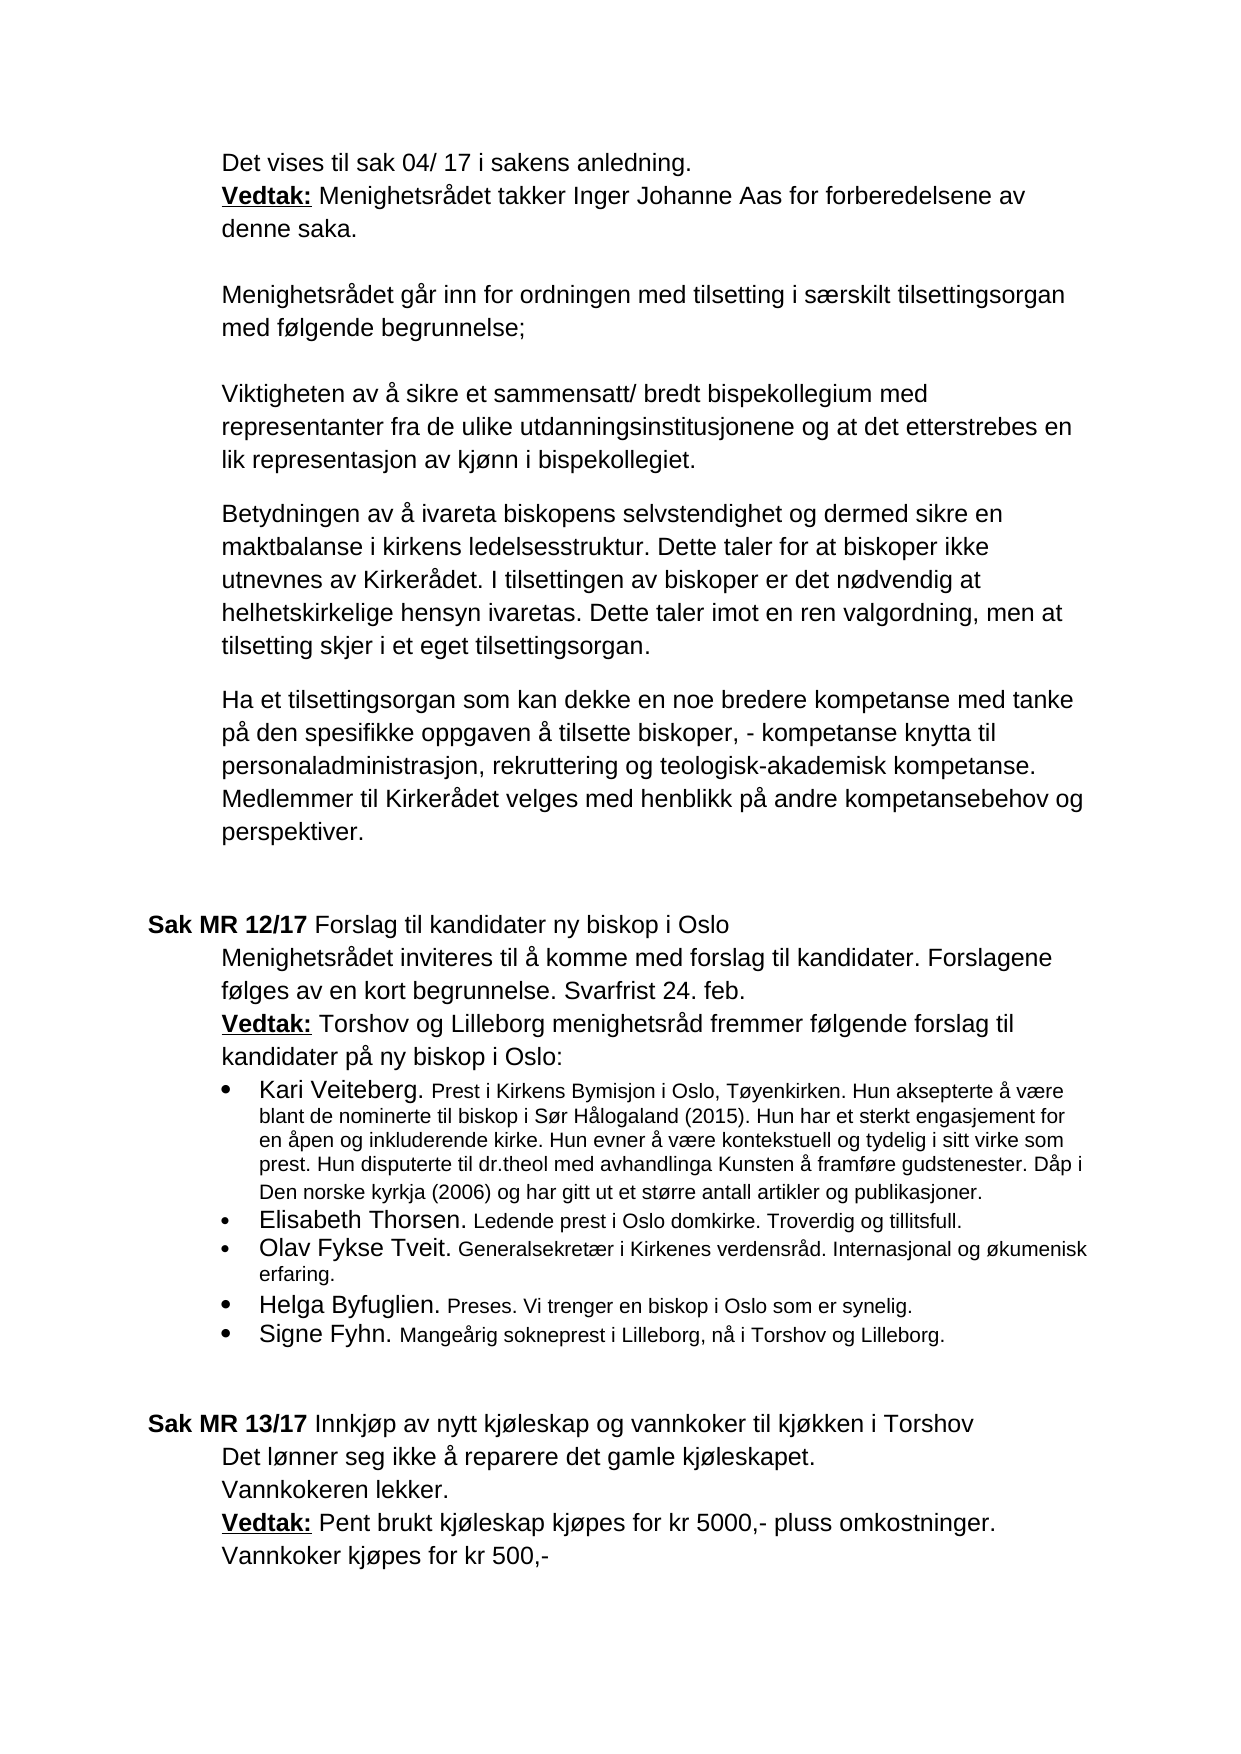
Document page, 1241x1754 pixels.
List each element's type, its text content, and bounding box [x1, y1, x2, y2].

text Menighetsrådet går inn for ordningen med tilsetting i særskilt tilsettingsorgan med følgende begrunnelse; [221, 280, 1093, 341]
text Betydningen av å ivareta biskopens selvstendighet og dermed sikre en maktbalanse i kirkens ledelsesstruktur. Dette taler for at biskoper ikke utnevnes av Kirkerådet. I tilsettingen av biskoper er det nødvendig at helhetskirkelige hensyn ivaretas. Dette taler imot en ren valgordning, men at tilsetting skjer i et eget tilsettingsorgan​. [221, 499, 1093, 659]
text Vannkokeren lekker. [221, 1475, 1093, 1504]
list Kari Veiteberg. Prest i Kirkens Bymisjon i Oslo, Tøyenkirken. Hun aksepterte å være blant de nominerte til biskop i Sør Hålogaland (2015). Hun har et sterkt engasjement for en åpen og inkluderende kirke. Hun evner å være kontekstuell og tydelig i sitt virke som prest. Hun disputerte til dr.theol med avhandlinga Kunsten å framføre gudstenester. Dåp i Den norske kyrkja (2006) og har gitt ut et større antall artikler og publikasjoner. [221, 1075, 1093, 1205]
text Viktigheten av å sikre et sammensatt/ bredt bispekollegium med representanter fra de ulike utdanningsinstitusjonene og at det etterstrebes en lik representasjon av kjønn i bispekollegiet. [221, 379, 1093, 473]
text Sak MR 13/17 Innkjøp av nytt kjøleskap og vannkoker til kjøkken i Torshov [148, 1409, 1093, 1438]
list Elisabeth Thorsen. Ledende prest i Oslo domkirke. Troverdig og tillitsfull. [221, 1205, 1093, 1233]
list Helga Byfuglien. Preses. Vi trenger en biskop i Oslo som er synelig. [221, 1290, 1093, 1318]
text Ha et tilsettingsorgan som kan dekke en noe bredere kompetanse med tanke på den spesifikke oppgaven å tilsette biskoper, - kompetanse knytta til personaladministrasjon, rekruttering og teologisk-akademisk kompetanse. Medlemmer til Kirkerådet velges med henblikk på andre kompetansebehov og perspektiver. [221, 684, 1093, 845]
text Vedtak: Menighetsrådet takker Inger Johanne Aas for forberedelsene av [148, 181, 1093, 209]
text erfaring. [185, 1262, 1093, 1286]
text denne saka. [148, 214, 1093, 242]
text kandidater på ny biskop i Oslo: [148, 1042, 1093, 1071]
text Menighetsrådet inviteres til å komme med forslag til kandidater. Forslagene følges av en kort begrunnelse. Svarfrist 24. feb. [221, 943, 1093, 1005]
text Vedtak: Torshov og Lilleborg menighetsråd fremmer følgende forslag til [148, 1009, 1093, 1038]
text Vedtak: Pent brukt kjøleskap kjøpes for kr 5000,- pluss omkostninger. Vannkoker kjøpes for kr 500,- [221, 1508, 1093, 1570]
text Sak MR 12/17 Forslag til kandidater ny biskop i Oslo [148, 910, 1093, 939]
text Det vises til sak 04/ 17 i sakens anledning. [148, 148, 1093, 176]
text Det lønner seg ikke å reparere det gamle kjøleskapet. [221, 1442, 1093, 1471]
list Olav Fykse Tveit. Generalsekretær i Kirkenes verdensråd. Internasjonal og økumenisk [221, 1233, 1093, 1262]
list Signe Fyhn. Mangeårig sokneprest i Lilleborg, nå i Torshov og Lilleborg. [221, 1318, 1093, 1347]
